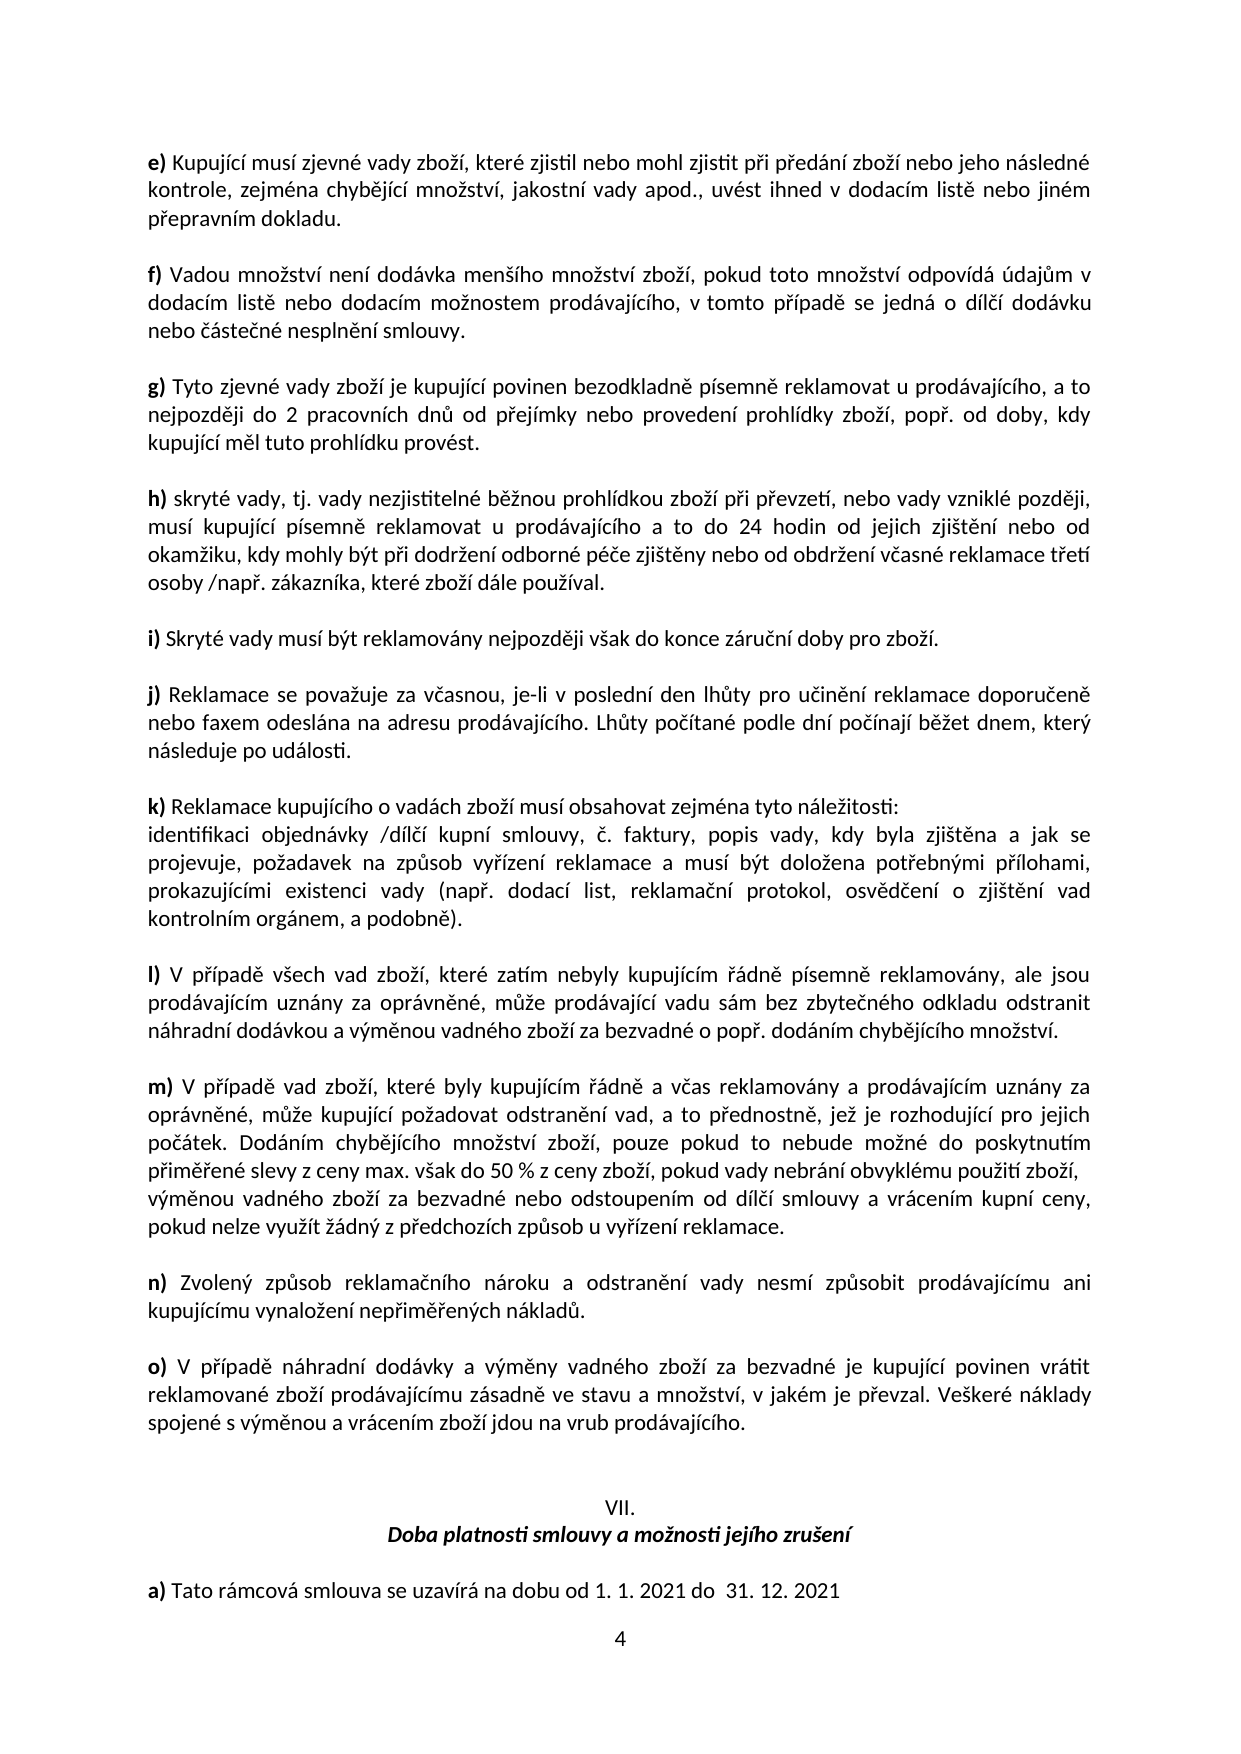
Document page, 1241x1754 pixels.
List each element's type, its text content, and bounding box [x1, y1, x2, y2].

text k) Reklamace kupujícího o vadách zboží musí obsahovat zejména tyto náležitosti: [148, 792, 1093, 820]
text Doba platnosti smlouvy a možnosti jejího zrušení [148, 1521, 1093, 1549]
text i) Skryté vady musí být reklamovány nejpozději však do konce záruční doby pro zboží. [148, 624, 1093, 652]
text f) Vadou množství není dodávka menšího množství zboží, pokud toto množství odpovídá údajům v dodacím listě nebo dodacím možnostem prodávajícího, v tomto případě se jedná o dílčí dodávku nebo částečné nesplnění smlouvy. [148, 260, 1093, 344]
text e) Kupující musí zjevné vady zboží, které zjistil nebo mohl zjistit při předání zboží nebo jeho následné kontrole, zejména chybějící množství, jakostní vady apod., uvést ihned v dodacím listě nebo jiném přepravním dokladu. [148, 148, 1093, 232]
text l) V případě všech vad zboží, které zatím nebyly kupujícím řádně písemně reklamovány, ale jsou prodávajícím uznány za oprávněné, může prodávající vadu sám bez zbytečného odkladu odstranit náhradní dodávkou a výměnou vadného zboží za bezvadné o popř. dodáním chybějícího množství. [148, 960, 1093, 1044]
text g) Tyto zjevné vady zboží je kupující povinen bezodkladně písemně reklamovat u prodávajícího, a to nejpozději do 2 pracovních dnů od přejímky nebo provedení prohlídky zboží, popř. od doby, kdy kupující měl tuto prohlídku provést. [148, 372, 1093, 456]
text n) Zvolený způsob reklamačního nároku a odstranění vady nesmí způsobit prodávajícímu ani kupujícímu vynaložení nepřiměřených nákladů. [148, 1268, 1093, 1324]
text h) skryté vady, tj. vady nezjistitelné běžnou prohlídkou zboží při převzetí, nebo vady vzniklé později, musí kupující písemně reklamovat u prodávajícího a to do 24 hodin od jejich zjištění nebo od okamžiku, kdy mohly být při dodržení odborné péče zjištěny nebo od obdržení včasné reklamace třetí osoby /např. zákazníka, které zboží dále používal. [148, 484, 1093, 596]
text a) Tato rámcová smlouva se uzavírá na dobu od 1. 1. 2021 do 31. 12. 2021 [148, 1577, 1093, 1605]
text m) V případě vad zboží, které byly kupujícím řádně a včas reklamovány a prodávajícím uznány za oprávněné, může kupující požadovat odstranění vad, a to přednostně, jež je rozhodující pro jejich počátek. Dodáním chybějícího množství zboží, pouze pokud to nebude možné do poskytnutím přiměřené slevy z ceny max. však do 50 % z ceny zboží, pokud vady nebrání obvyklému použití zboží, [148, 1072, 1093, 1184]
text j) Reklamace se považuje za včasnou, je-li v poslední den lhůty pro učinění reklamace doporučeně nebo faxem odeslána na adresu prodávajícího. Lhůty počítané podle dní počínají běžet dnem, který následuje po události. [148, 680, 1093, 764]
text výměnou vadného zboží za bezvadné nebo odstoupením od dílčí smlouvy a vrácením kupní ceny, pokud nelze využít žádný z předchozích způsob u vyřízení reklamace. [148, 1184, 1093, 1240]
text identifikaci objednávky /dílčí kupní smlouvy, č. faktury, popis vady, kdy byla zjištěna a jak se projevuje, požadavek na způsob vyřízení reklamace a musí být doložena potřebnými přílohami, prokazujícími existenci vady (např. dodací list, reklamační protokol, osvědčení o zjištění vad kontrolním orgánem, a podobně). [148, 820, 1093, 932]
text o) V případě náhradní dodávky a výměny vadného zboží za bezvadné je kupující povinen vrátit reklamované zboží prodávajícímu zásadně ve stavu a množství, v jakém je převzal. Veškeré náklady spojené s výměnou a vrácením zboží jdou na vrub prodávajícího. [148, 1352, 1093, 1437]
text VII. [148, 1493, 1093, 1521]
